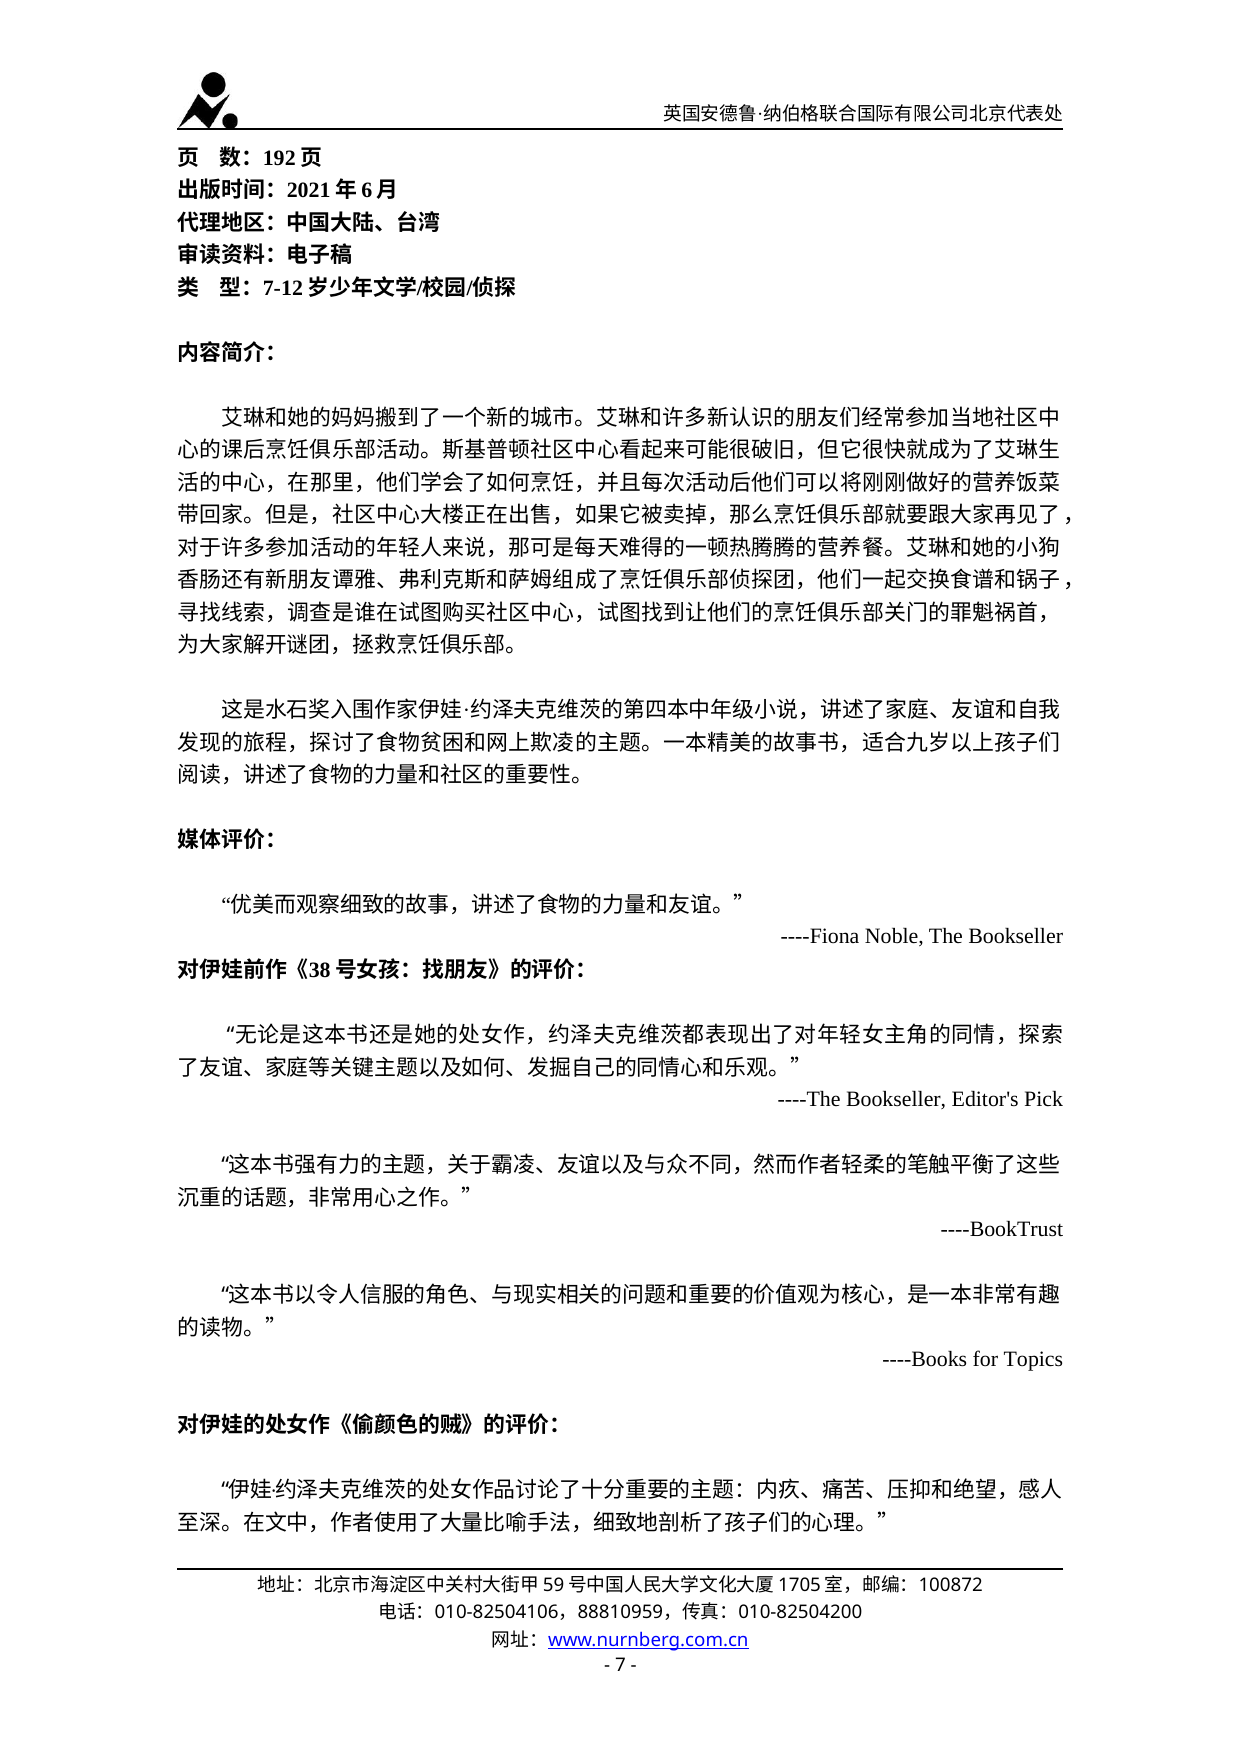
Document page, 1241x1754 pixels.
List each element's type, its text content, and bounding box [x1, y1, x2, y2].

text 出版时间：2021年6月 [177, 172, 1063, 204]
text 代理地区：中国大陆、台湾 [177, 204, 1063, 237]
text “这本书强有力的主题，关于霸凌、友谊以及与众不同，然而作者轻柔的笔触平衡了这些沉重的话题，非常用心之作。” [177, 1147, 1063, 1212]
text “优美而观察细致的故事，讲述了食物的力量和友谊。” [177, 887, 1063, 919]
picture [177, 72, 238, 128]
text 这是水石奖入围作家伊娃·约泽夫克维茨的第四本中年级小说，讲述了家庭、友谊和自我发现的旅程，探讨了食物贫困和网上欺凌的主题。一本精美的故事书，适合九岁以上孩子们阅读，讲述了食物的力量和社区的重要性。 [177, 692, 1063, 789]
text “无论是这本书还是她的处女作，约泽夫克维茨都表现出了对年轻女主角的同情，探索了友谊、家庭等关键主题以及如何、发掘自己的同情心和乐观。” [177, 1017, 1063, 1082]
text 内容简介： [177, 334, 1063, 367]
text 审读资料：电子稿 [177, 237, 1063, 269]
text 页 数：192页 [177, 139, 1063, 172]
text ----Fiona Noble, The Bookseller [177, 919, 1063, 952]
text “这本书以令人信服的角色、与现实相关的问题和重要的价值观为核心，是一本非常有趣的读物。” [177, 1277, 1063, 1342]
text ----The Bookseller, Editor's Pick [177, 1082, 1063, 1114]
text 对伊娃的处女作《偷颜色的贼》的评价： [177, 1407, 1063, 1439]
text 艾琳和她的妈妈搬到了一个新的城市。艾琳和许多新认识的朋友们经常参加当地社区中心的课后烹饪俱乐部活动。斯基普顿社区中心看起来可能很破旧，但它很快就成为了艾琳生活的中心，在那里，他们学会了如何烹饪，并且每次活动后他们可以将刚刚做好的营养饭菜带回家。但是，社区中心大楼正在出售，如果它被卖掉，那么烹饪俱乐部就要跟大家再见了，对于许多参加活动的年轻人来说，那可是每天难得的一顿热腾腾的营养餐。艾琳和她的小狗香肠还有新朋友谭雅、弗利克斯和萨姆组成了烹饪俱乐部侦探团，他们一起交换食谱和锅子，寻找线索，调查是谁在试图购买社区中心，试图找到让他们的烹饪俱乐部关门的罪魁祸首，为大家解开谜团，拯救烹饪俱乐部。 [177, 399, 1063, 659]
text 媒体评价： [177, 822, 1063, 854]
text 类 型：7-12岁少年文学/校园/侦探 [177, 269, 1063, 302]
text ----Books for Topics [177, 1342, 1063, 1374]
text 对伊娃前作《38号女孩：找朋友》的评价： [177, 952, 1063, 984]
text ----BookTrust [177, 1212, 1063, 1244]
text “伊娃·约泽夫克维茨的处女作品讨论了十分重要的主题：内疚、痛苦、压抑和绝望，感人至深。在文中，作者使用了大量比喻手法，细致地剖析了孩子们的心理。” [177, 1472, 1063, 1537]
